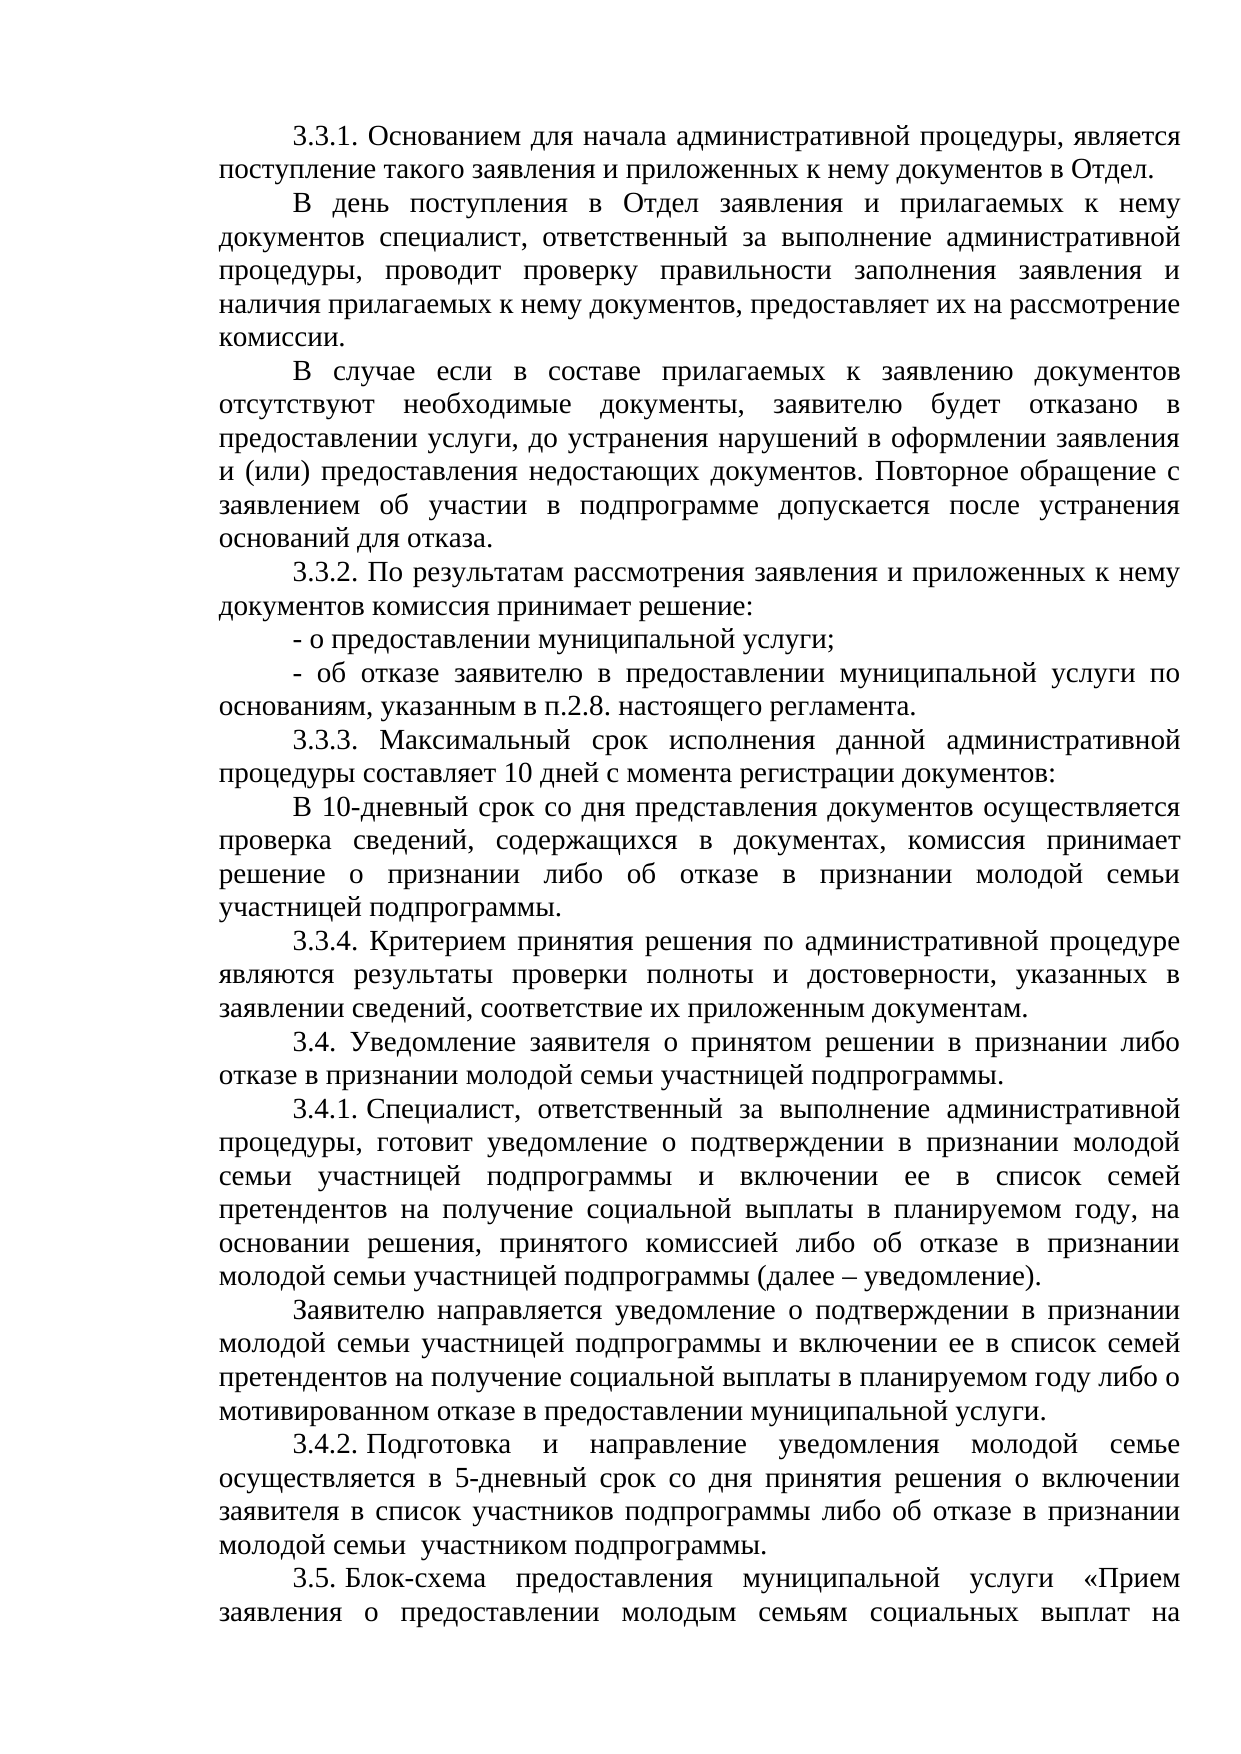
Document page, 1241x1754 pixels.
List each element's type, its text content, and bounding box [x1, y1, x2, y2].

text 3.3.3. Максимальный срок исполнения данной административной процедуры составляет 10 дней с момента регистрации документов: [218, 722, 1181, 789]
text В случае если в составе прилагаемых к заявлению документов отсутствуют необходимые документы, заявителю будет отказано в предоставлении услуги, до устранения нарушений в оформлении заявления и (или) предоставления недостающих документов. Повторное обращение с заявлением об участии в подпрограмме допускается после устранения оснований для отказа. [218, 353, 1181, 554]
text 3.3.4. Критерием принятия решения по административной процедуре являются результаты проверки полноты и достоверности, указанных в заявлении сведений, соответствие их приложенным документам. [218, 923, 1181, 1024]
text 3.4. Уведомление заявителя о принятом решении в признании либо отказе в признании молодой семьи участницей подпрограммы. [218, 1024, 1181, 1091]
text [218, 1560, 1181, 1627]
text 3.4.2. Подготовка и направление уведомления молодой семье осуществляется в 5-дневный срок со дня принятия решения о включении заявителя в список участников подпрограммы либо об отказе в признании молодой семьи участником подпрограммы. [218, 1426, 1181, 1560]
text - о предоставлении муниципальной услуги; [218, 621, 1181, 655]
text 3.3.2. По результатам рассмотрения заявления и приложенных к нему документов комиссия принимает решение: [218, 554, 1181, 621]
text 3.3.1. Основанием для начала административной процедуры, является поступление такого заявления и приложенных к нему документов в Отдел. [218, 118, 1181, 185]
text В день поступления в Отдел заявления и прилагаемых к нему документов специалист, ответственный за выполнение административной процедуры, проводит проверку правильности заполнения заявления и наличия прилагаемых к нему документов, предоставляет их на рассмотрение комиссии. [218, 185, 1181, 353]
text В 10-дневный срок со дня представления документов осуществляется проверка сведений, содержащихся в документах, комиссия принимает решение о признании либо об отказе в признании молодой семьи участницей подпрограммы. [218, 789, 1181, 923]
text - об отказе заявителю в предоставлении муниципальной услуги по основаниям, указанным в п.2.8. настоящего регламента. [218, 655, 1181, 722]
text 3.4.1. Специалист, ответственный за выполнение административной процедуры, готовит уведомление о подтверждении в признании молодой семьи участницей подпрограммы и включении ее в список семей претендентов на получение социальной выплаты в планируемом году, на основании решения, принятого комиссией либо об отказе в признании молодой семьи участницей подпрограммы (далее – уведомление). [218, 1091, 1181, 1292]
text Заявителю направляется уведомление о подтверждении в признании молодой семьи участницей подпрограммы и включении ее в список семей претендентов на получение социальной выплаты в планируемом году либо о мотивированном отказе в предоставлении муниципальной услуги. [218, 1292, 1181, 1426]
